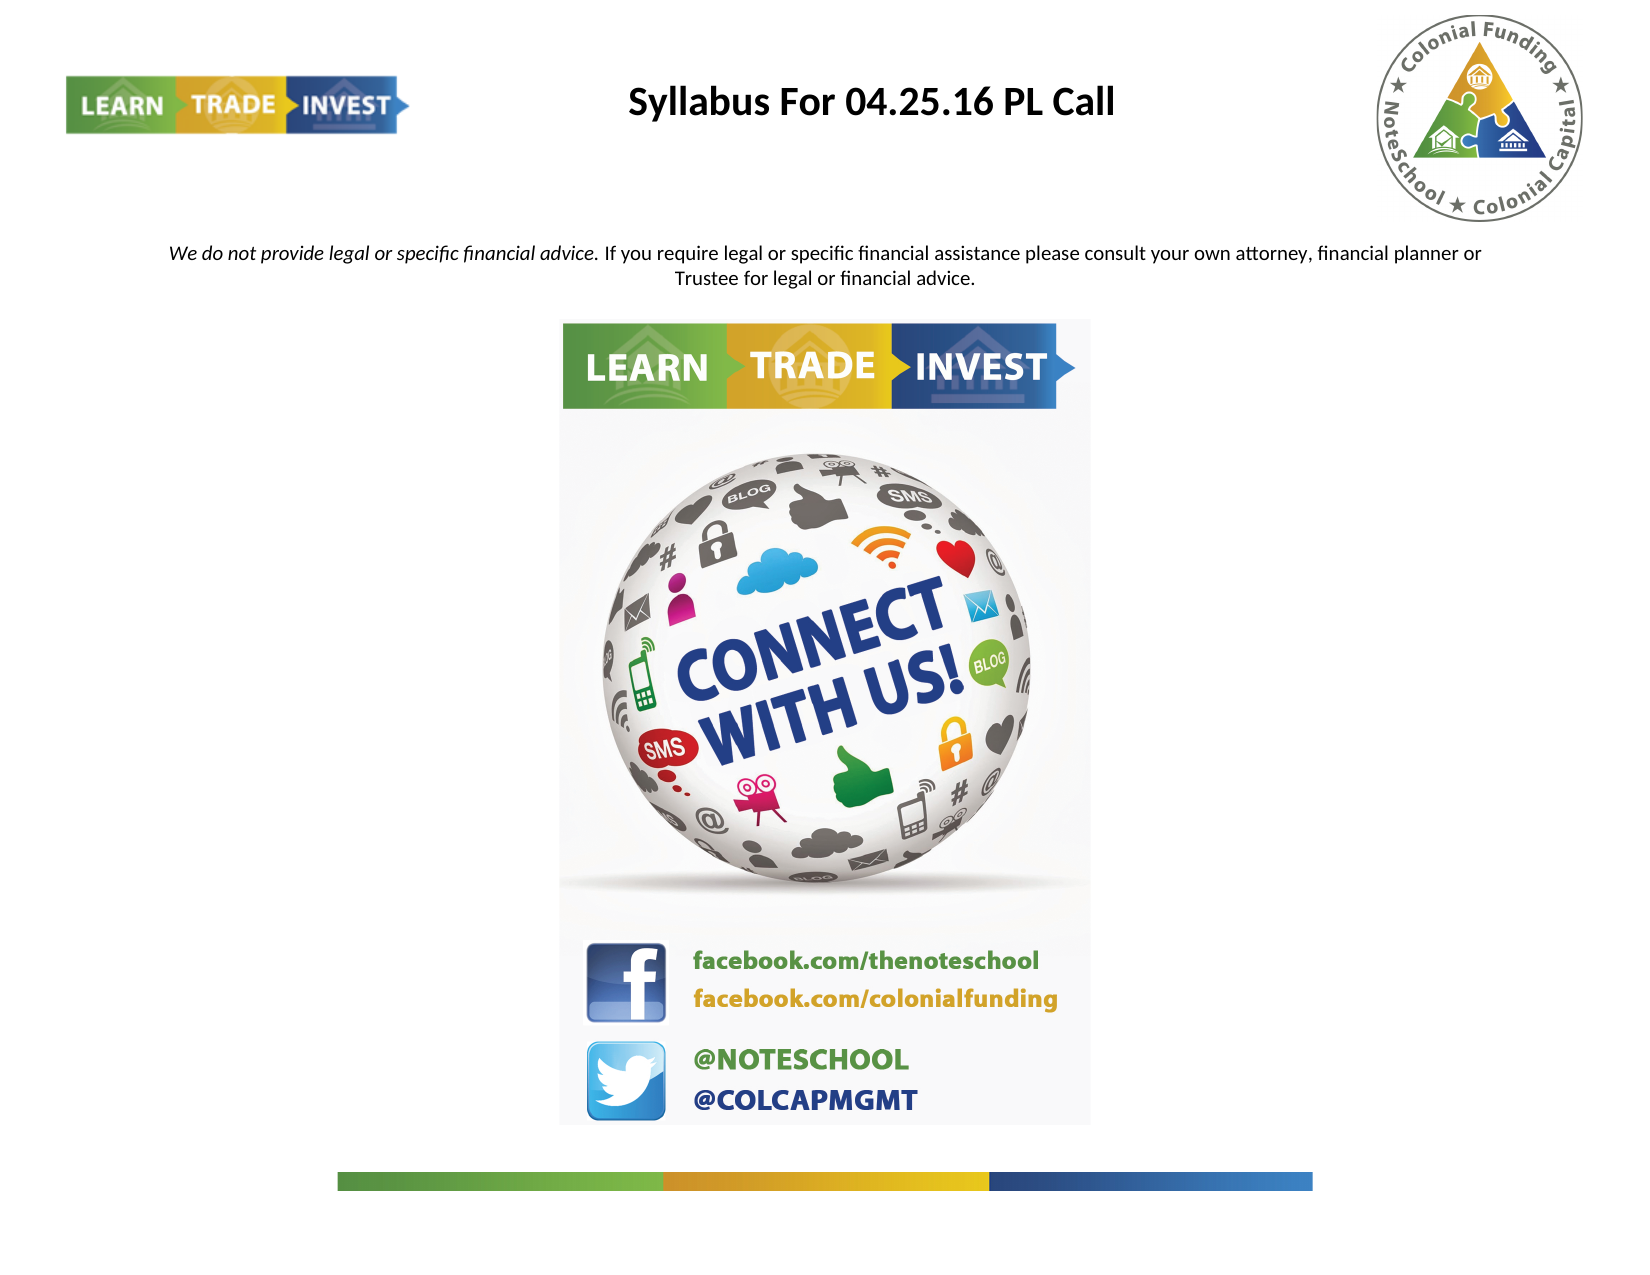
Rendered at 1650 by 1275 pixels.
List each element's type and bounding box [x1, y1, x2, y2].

picture [1376, 15, 1583, 222]
picture [42, 47, 434, 159]
picture [337, 1172, 1313, 1191]
